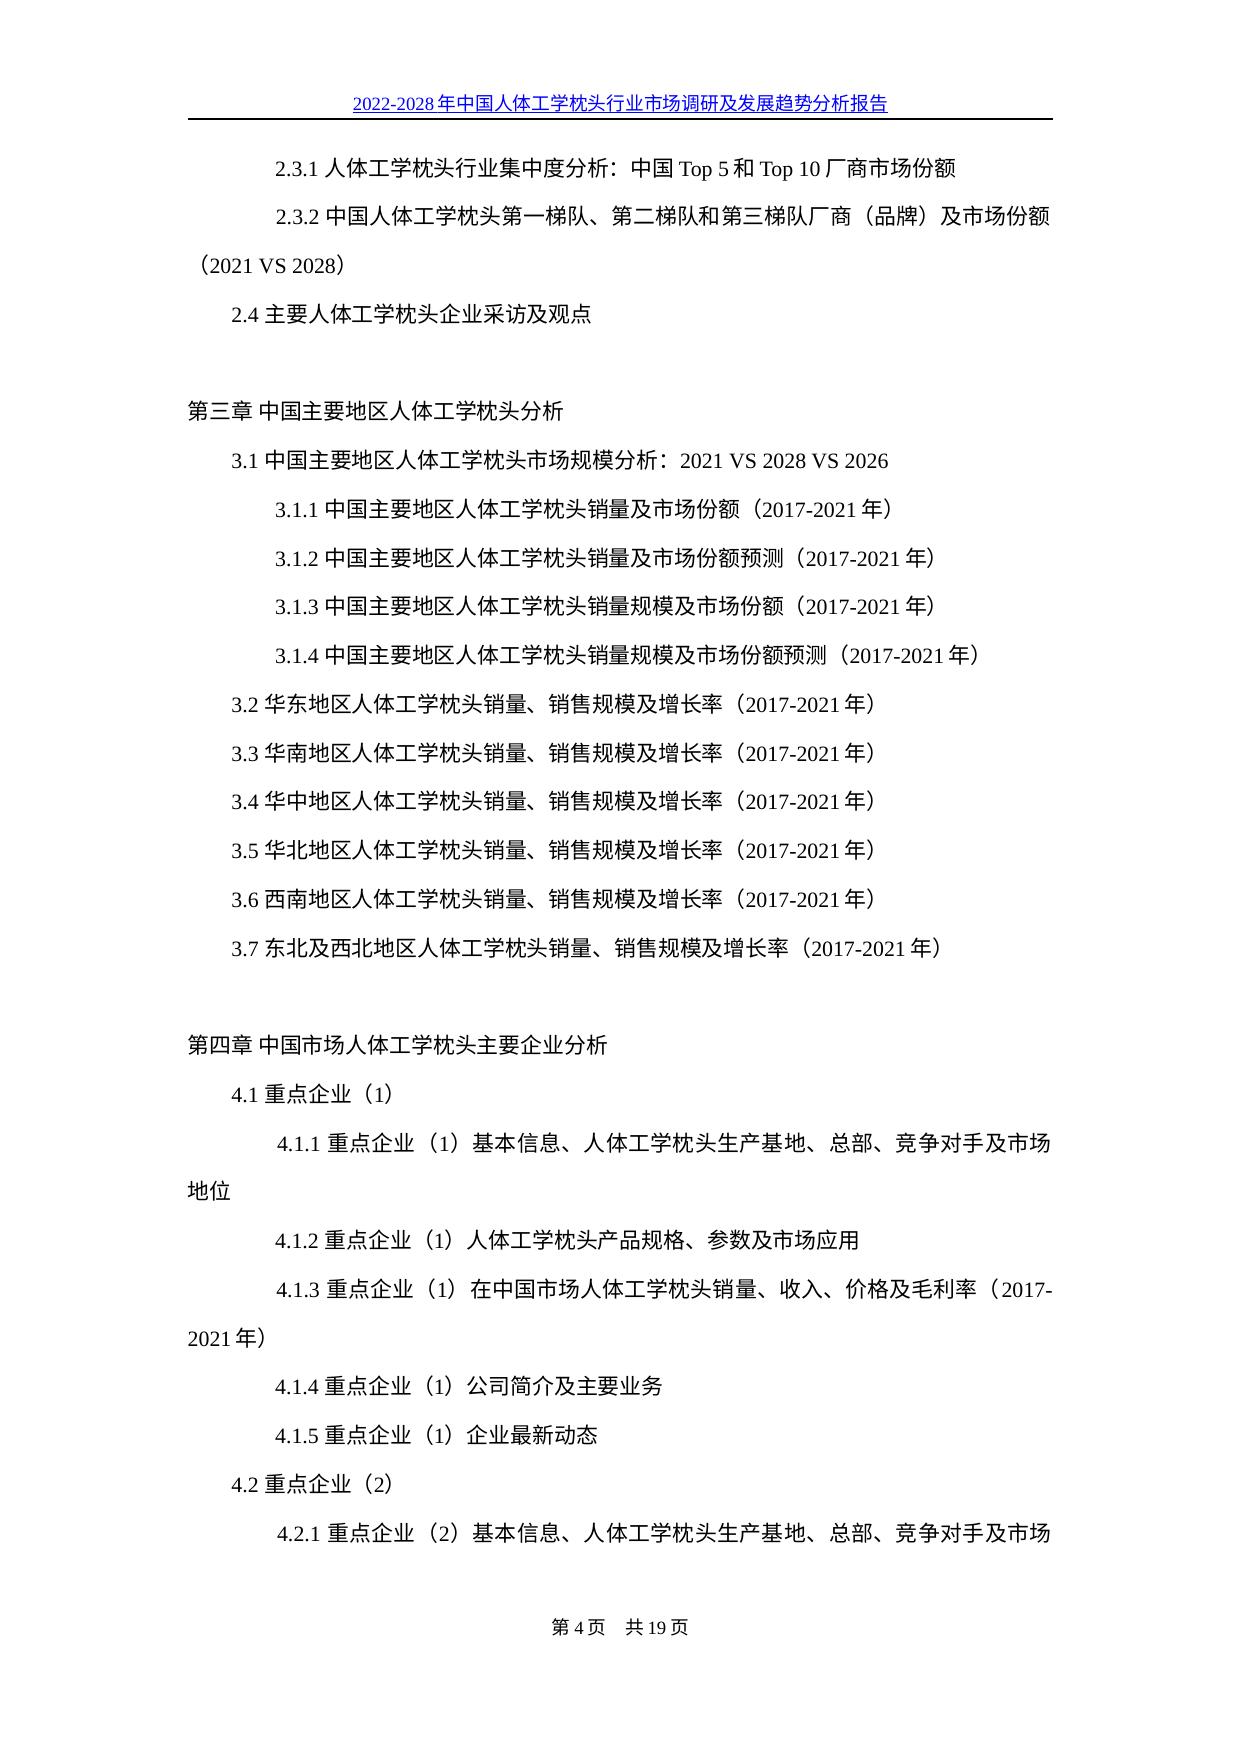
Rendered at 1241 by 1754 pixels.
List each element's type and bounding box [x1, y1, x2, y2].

text [187, 150, 1053, 1548]
